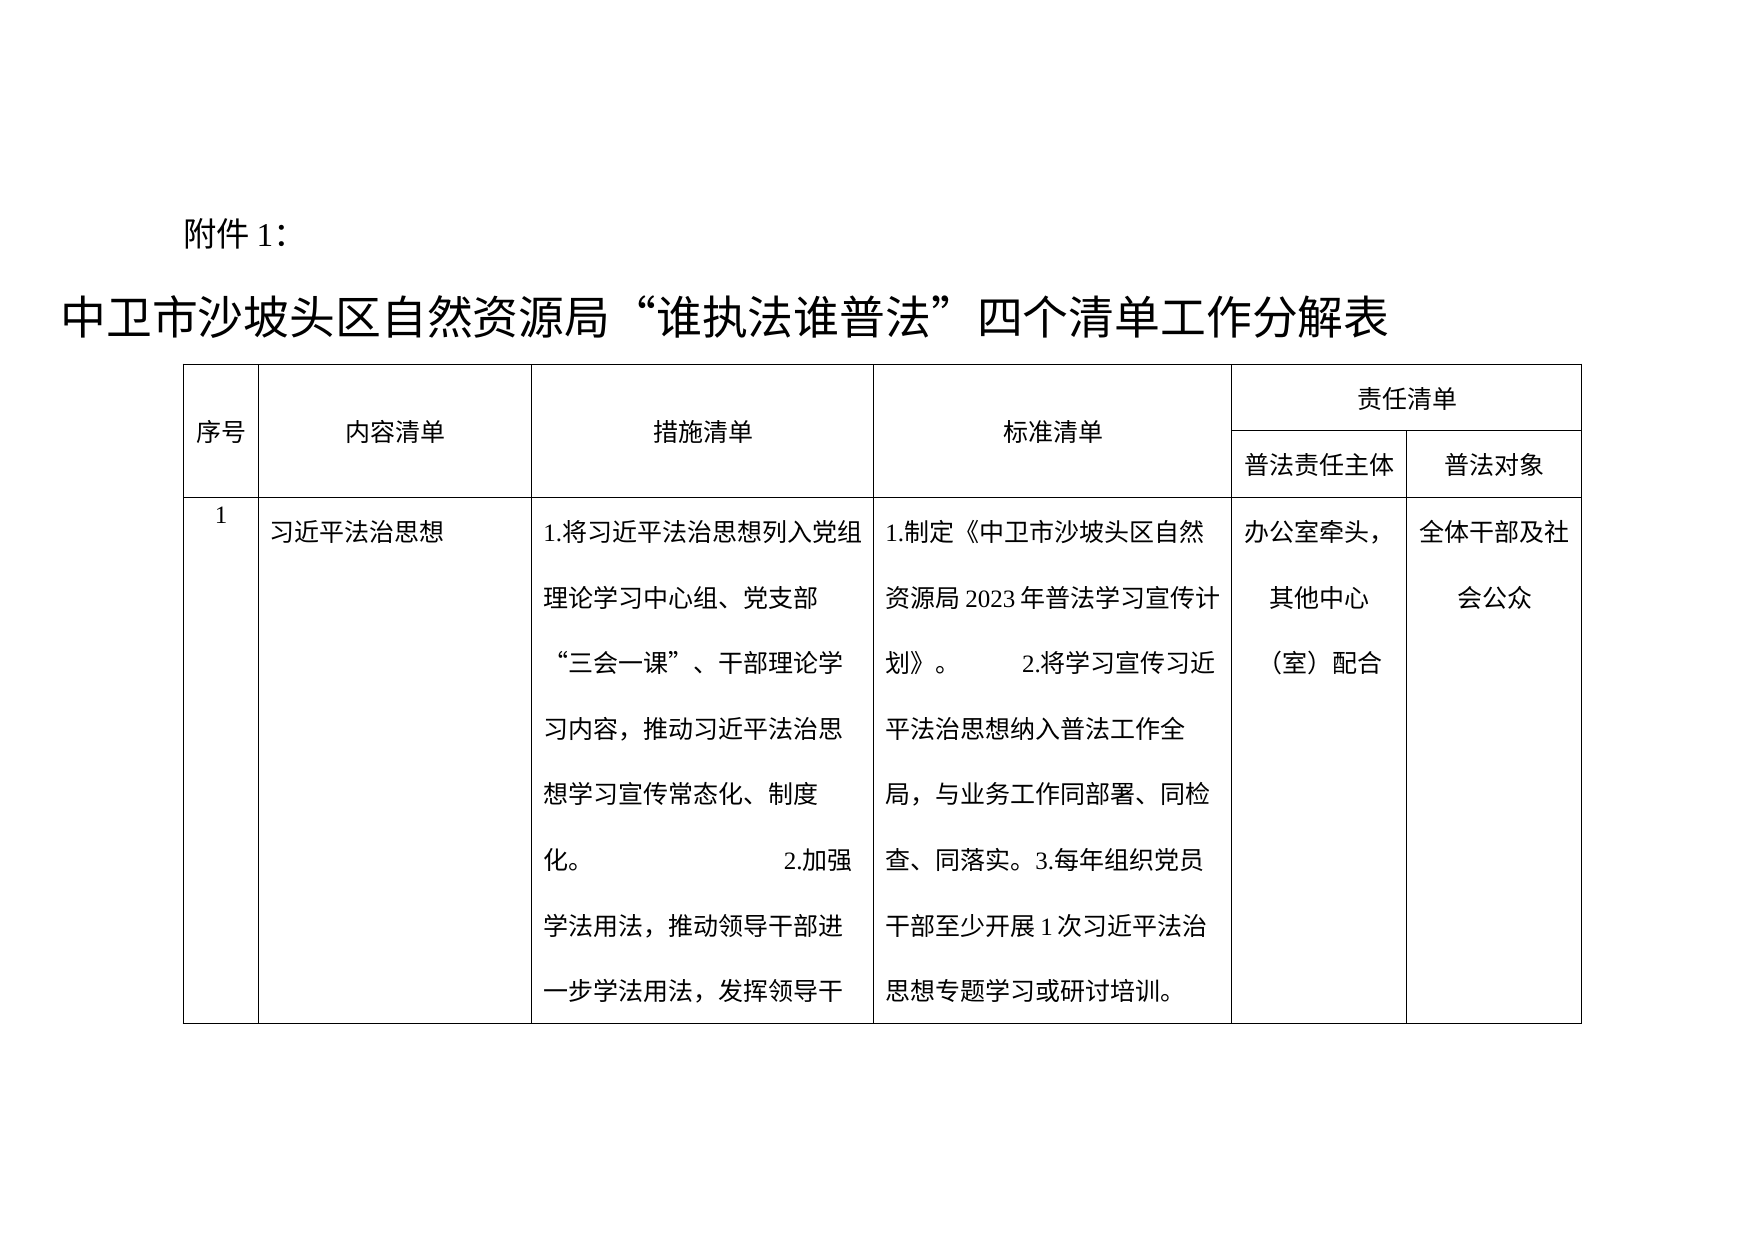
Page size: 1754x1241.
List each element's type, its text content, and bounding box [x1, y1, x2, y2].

table_cell 普法对象 [1407, 431, 1581, 497]
table_cell 习近平法治思想 [259, 498, 531, 1023]
table_header 序号 [184, 365, 258, 497]
table_header 责任清单 [1232, 365, 1581, 430]
table_header 标准清单 [874, 365, 1231, 497]
table_cell 办公室牵头，其他中心（室）配合 [1232, 498, 1406, 1023]
table_cell 1 [184, 498, 258, 1023]
text 附件1： [183, 199, 1541, 265]
text 中卫市沙坡头区自然资源局“谁执法谁普法”四个清单工作分解表 [0, 265, 1541, 363]
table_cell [874, 498, 1231, 1023]
table_cell 普法责任主体 [1232, 431, 1406, 497]
table_header 措施清单 [532, 365, 873, 497]
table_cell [532, 498, 873, 1023]
table_cell 全体干部及社会公众 [1407, 498, 1581, 1023]
table_header 内容清单 [259, 365, 531, 497]
